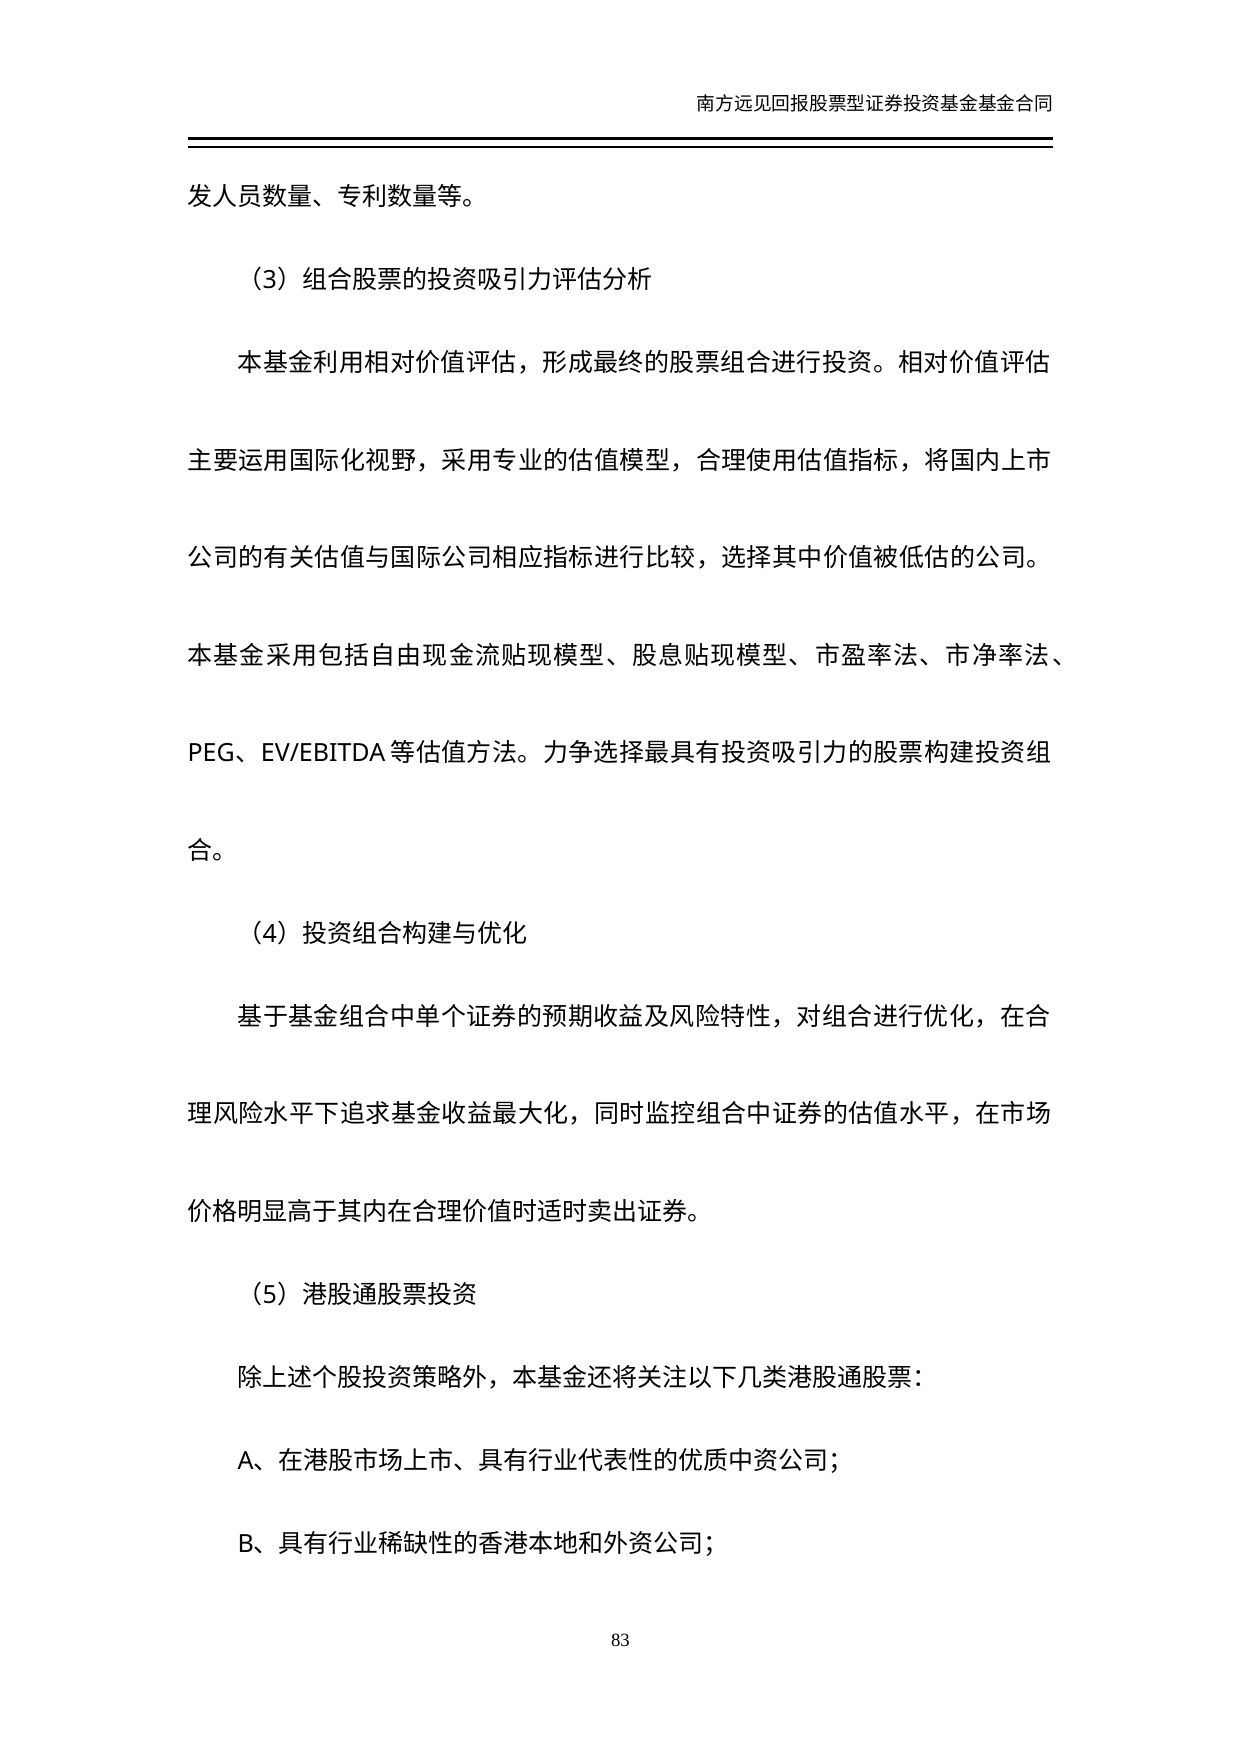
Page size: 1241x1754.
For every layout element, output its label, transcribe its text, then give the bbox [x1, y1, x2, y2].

text B、具有行业稀缺性的香港本地和外资公司； [187, 1509, 1053, 1574]
text （3）组合股票的投资吸引力评估分析 [187, 245, 1053, 310]
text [187, 162, 1053, 227]
text A、在港股市场上市、具有行业代表性的优质中资公司； [187, 1426, 1053, 1491]
text 本基金利用相对价值评估，形成最终的股票组合进行投资。相对价值评估主要运用国际化视野，采用专业的估值模型，合理使用估值指标，将国内上市公司的有关估值与国际公司相应指标进行比较，选择其中价值被低估的公司。本基金采用包括自由现金流贴现模型、股息贴现模型、市盈率法、市净率法、PEG、EV/EBITDA等估值方法。力争选择最具有投资吸引力的股票构建投资组合。 [187, 328, 1053, 881]
text （4）投资组合构建与优化 [187, 899, 1053, 964]
text （5）港股通股票投资 [187, 1260, 1053, 1325]
text 基于基金组合中单个证券的预期收益及风险特性，对组合进行优化，在合理风险水平下追求基金收益最大化，同时监控组合中证券的估值水平，在市场价格明显高于其内在合理价值时适时卖出证券。 [187, 982, 1053, 1242]
text 除上述个股投资策略外，本基金还将关注以下几类港股通股票： [187, 1343, 1053, 1408]
